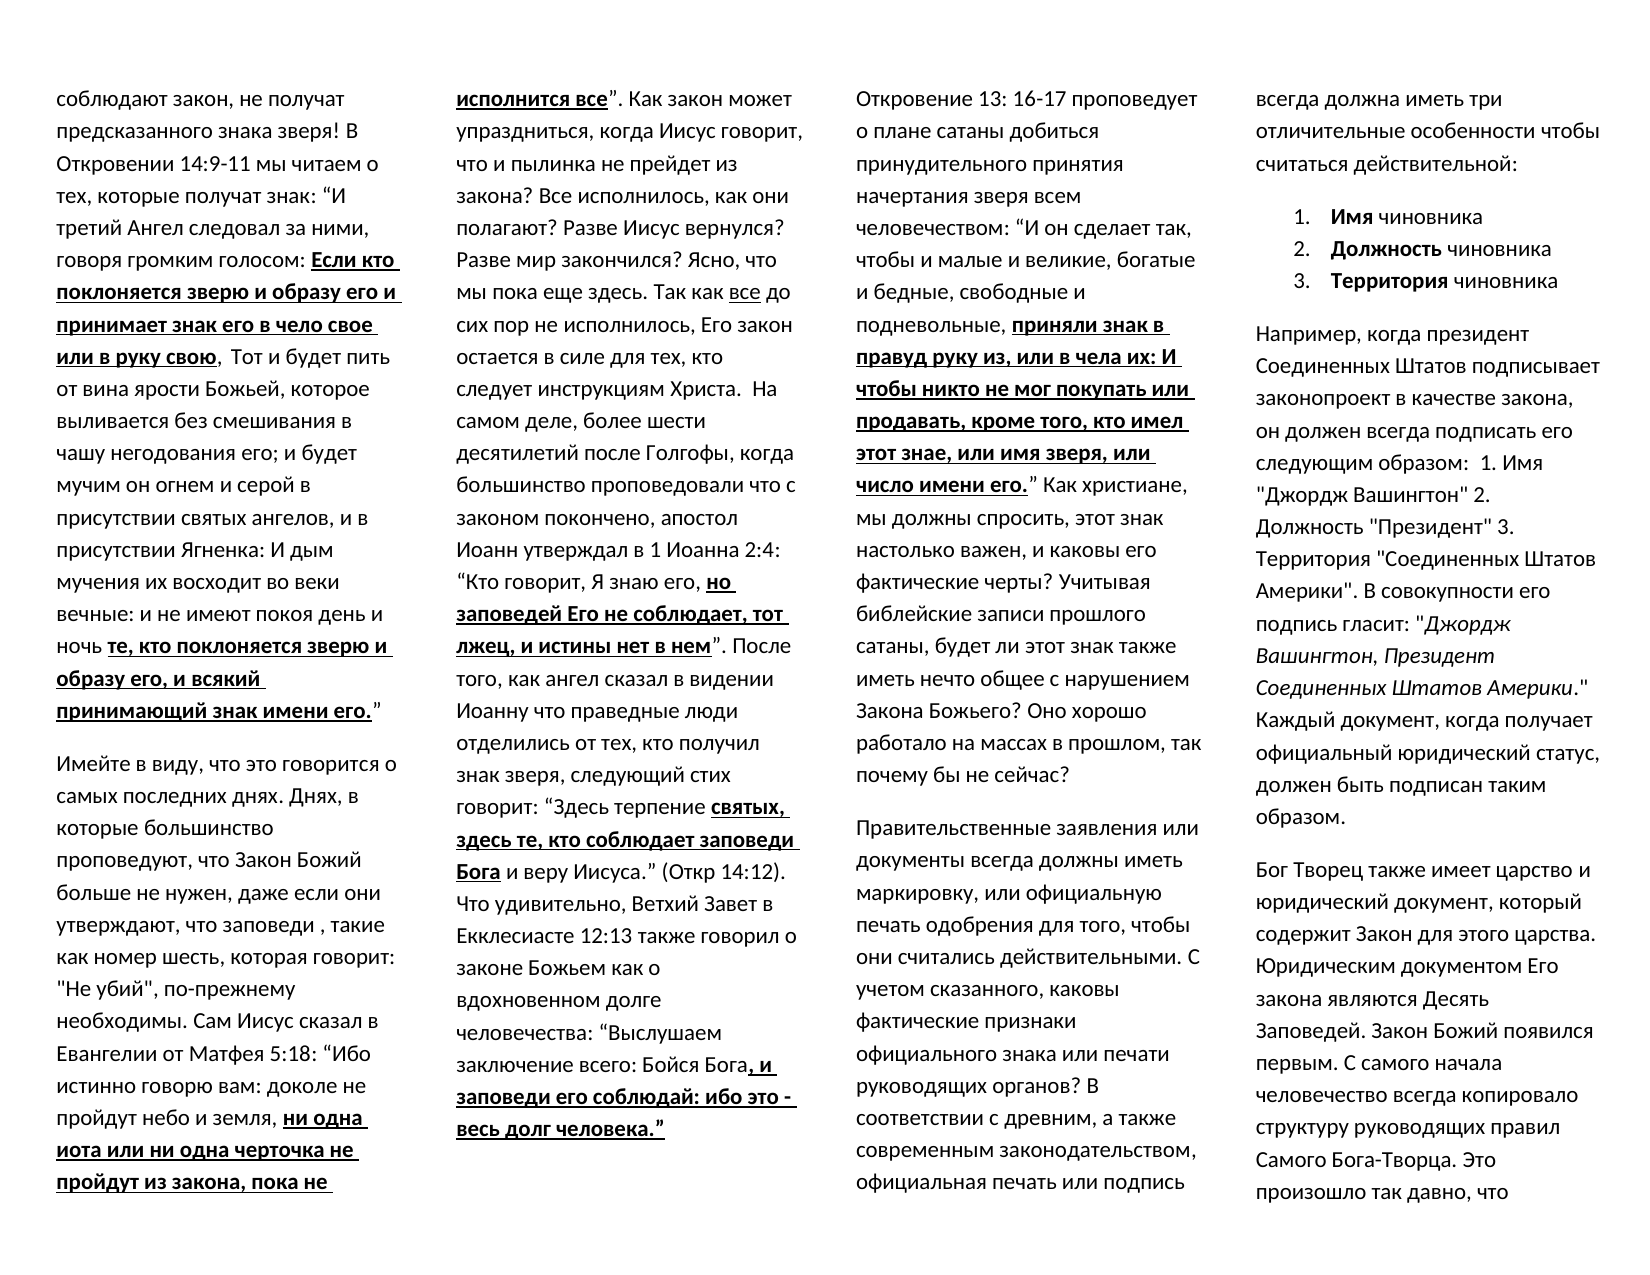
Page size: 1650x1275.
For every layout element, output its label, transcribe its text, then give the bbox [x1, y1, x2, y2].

text Правительственные заявления или документы всегда должны иметь маркировку, или официальную печать одобрения для того, чтобы они считались действительными. С учетом сказанного, каковы фактические признаки официального знака или печати руководящих органов? В соответствии с древним, а также современным законодательством, официальная печать или подпись всегда должна иметь три отличительные особенности чтобы считаться действительной: [856, 813, 1203, 1195]
list Территория чиновника [1293, 266, 1603, 294]
text Например, когда президент Соединенных Штатов подписывает законопроект в качестве закона, он должен всегда подписать его следующим образом: 1. Имя "Джордж Вашингтон" 2. Должность "Президент" 3. Территория "Соединенных Штатов Америки". В совокупности его подпись гласит: "Джордж Вашингтон, Президент Соединенных Штатов Америки." Каждый документ, когда получает официальный юридический статус, должен быть подписан таким образом. [1256, 319, 1603, 830]
text Имейте в виду, что это говорится о самых последних днях. Днях, в которые большинство проповедуют, что Закон Божий больше не нужен, даже если они утверждают, что заповеди , такие как номер шесть, которая говорит: "Не убий", по-прежнему необходимы. Сам Иисус сказал в Евангелии от Матфея 5:18: “Ибо истинно говорю вам: доколе не прoйдут небо и земля, ни одна иота или ни одна чертoчка не прoйдут из закона, пока не исполнится все”. Как закон может упраздниться, когда Иисус говорит, что и пылинка не прейдет из закона? Все исполнилось, как они полагают? Разве Иисус вернулся? Разве мир закончился? Ясно, что мы пока еще здесь. Так как все до сих пор не исполнилось, Его закон остается в силе для тех, кто следует инструкциям Христа. На самом деле, более шести десятилетий после Голгофы, когда большинство проповедовали что с законом покончено, апостол Иоанн утверждал в 1 Иоанна 2:4: “Кто говорит, Я знаю его, но заповедей Его не соблюдает, тот лжец, и истины нет в нем”. После того, как ангел сказал в видении Иоанну что праведные люди отделились от тех, кто получил знак зверя, следующий стих говорит: “Здесь терпение святых, здесь те, кто соблюдает заповеди Бога и веру Иисуса.” (Откр 14:12). Что удивительно, Ветхий Завет в Екклесиасте 12:13 также говорил о законе Божьем как о вдохновенном долге человечества: “Выслушаем заключение всего: Бойся Бога, и заповеди его соблюдай: ибо это - весь долг человека.” [56, 749, 404, 1195]
text Откровение 13: 16-17 проповедует о плане сатаны добиться принудительного принятия начертания зверя всем человечеством: “И он сделает так, чтобы и малые и великие, богатые и бедные, свободные и подневольные, приняли знак в правуд руку из, или в чела их: И чтобы никто не мог покупать или продавать, кроме того, кто имел этот знае, или имя зверя, или число имени его.” Как христиане, мы должны спросить, этот знак настолько важен, и каковы его фактические черты? Учитывая библейские записи прошлого сатаны, будет ли этот знак также иметь нечто общее с нарушением Закона Божьего? Оно хорошо работало на массах в прошлом, так почему бы не сейчас? [856, 84, 1203, 788]
text Имейте в виду, что это говорится о самых последних днях. Днях, в которые большинство проповедуют, что Закон Божий больше не нужен, даже если они утверждают, что заповеди , такие как номер шесть, которая говорит: "Не убий", по-прежнему необходимы. Сам Иисус сказал в Евангелии от Матфея 5:18: “Ибо истинно говорю вам: доколе не прoйдут небо и земля, ни одна иота или ни одна чертoчка не прoйдут из закона, пока не исполнится все”. Как закон может упраздниться, когда Иисус говорит, что и пылинка не прейдет из закона? Все исполнилось, как они полагают? Разве Иисус вернулся? Разве мир закончился? Ясно, что мы пока еще здесь. Так как все до сих пор не исполнилось, Его закон остается в силе для тех, кто следует инструкциям Христа. На самом деле, более шести десятилетий после Голгофы, когда большинство проповедовали что с законом покончено, апостол Иоанн утверждал в 1 Иоанна 2:4: “Кто говорит, Я знаю его, но заповедей Его не соблюдает, тот лжец, и истины нет в нем”. После того, как ангел сказал в видении Иоанну что праведные люди отделились от тех, кто получил знак зверя, следующий стих говорит: “Здесь терпение святых, здесь те, кто соблюдает заповеди Бога и веру Иисуса.” (Откр 14:12). Что удивительно, Ветхий Завет в Екклесиасте 12:13 также говорил о законе Божьем как о вдохновенном долге человечества: “Выслушаем заключение всего: Бойся Бога, и заповеди его соблюдай: ибо это - весь долг человека.” [456, 84, 803, 1142]
text Правительственные заявления или документы всегда должны иметь маркировку, или официальную печать одобрения для того, чтобы они считались действительными. С учетом сказанного, каковы фактические признаки официального знака или печати руководящих органов? В соответствии с древним, а также современным законодательством, официальная печать или подпись всегда должна иметь три отличительные особенности чтобы считаться действительной: [1256, 84, 1603, 177]
list Имя чиновника [1293, 202, 1603, 230]
list Должность чиновника [1293, 234, 1603, 262]
